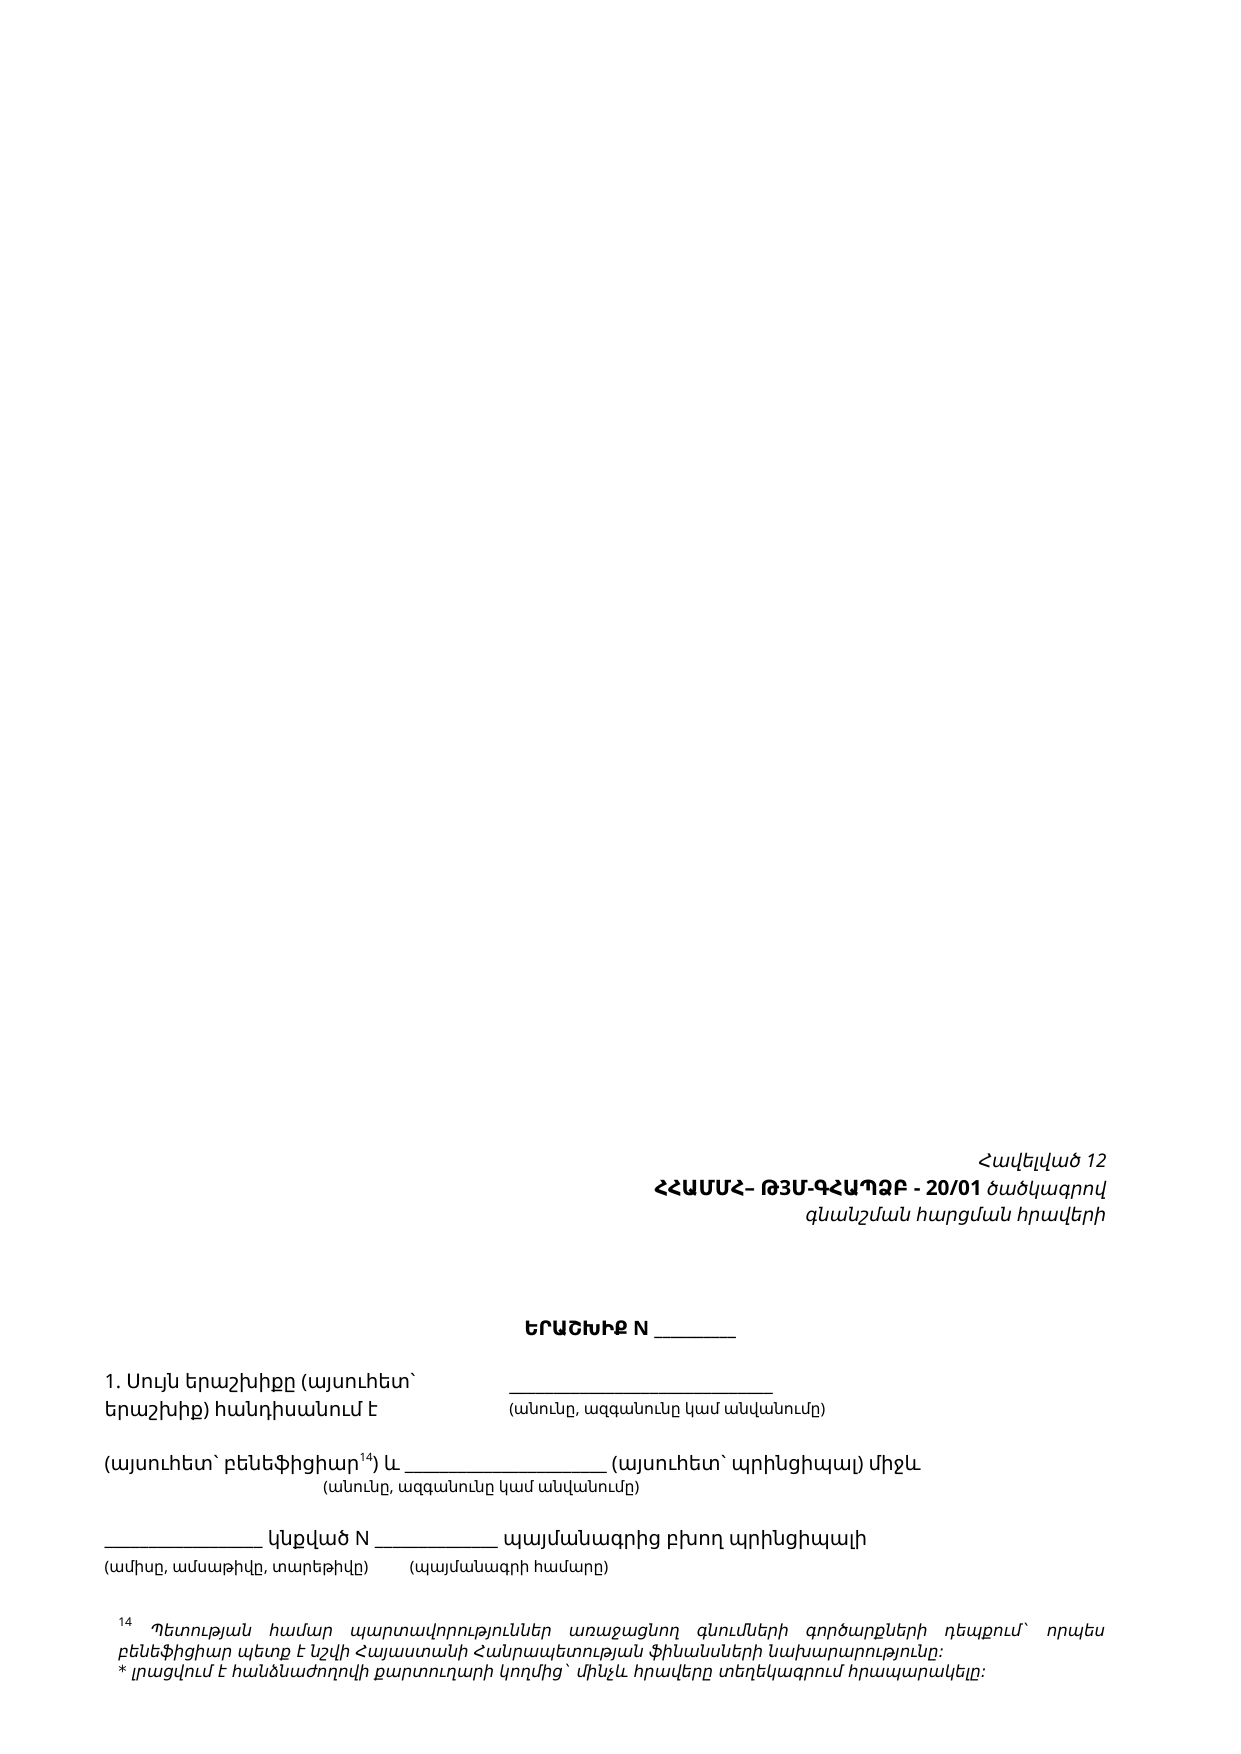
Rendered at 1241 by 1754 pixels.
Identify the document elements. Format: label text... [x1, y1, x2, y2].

text ՀՀԱՄՄՀ– Թ3Մ-ԳՀԱՊՁԲ - 20/01 ծածկագրով [118, 1173, 1106, 1201]
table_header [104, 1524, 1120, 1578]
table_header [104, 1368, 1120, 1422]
text գնանշման հարցման հրավերի [118, 1201, 1106, 1227]
text Հավելված 12 [118, 1147, 1106, 1173]
text ԵՐԱՇԽԻՔ N __________ [118, 1314, 1106, 1341]
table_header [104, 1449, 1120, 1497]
